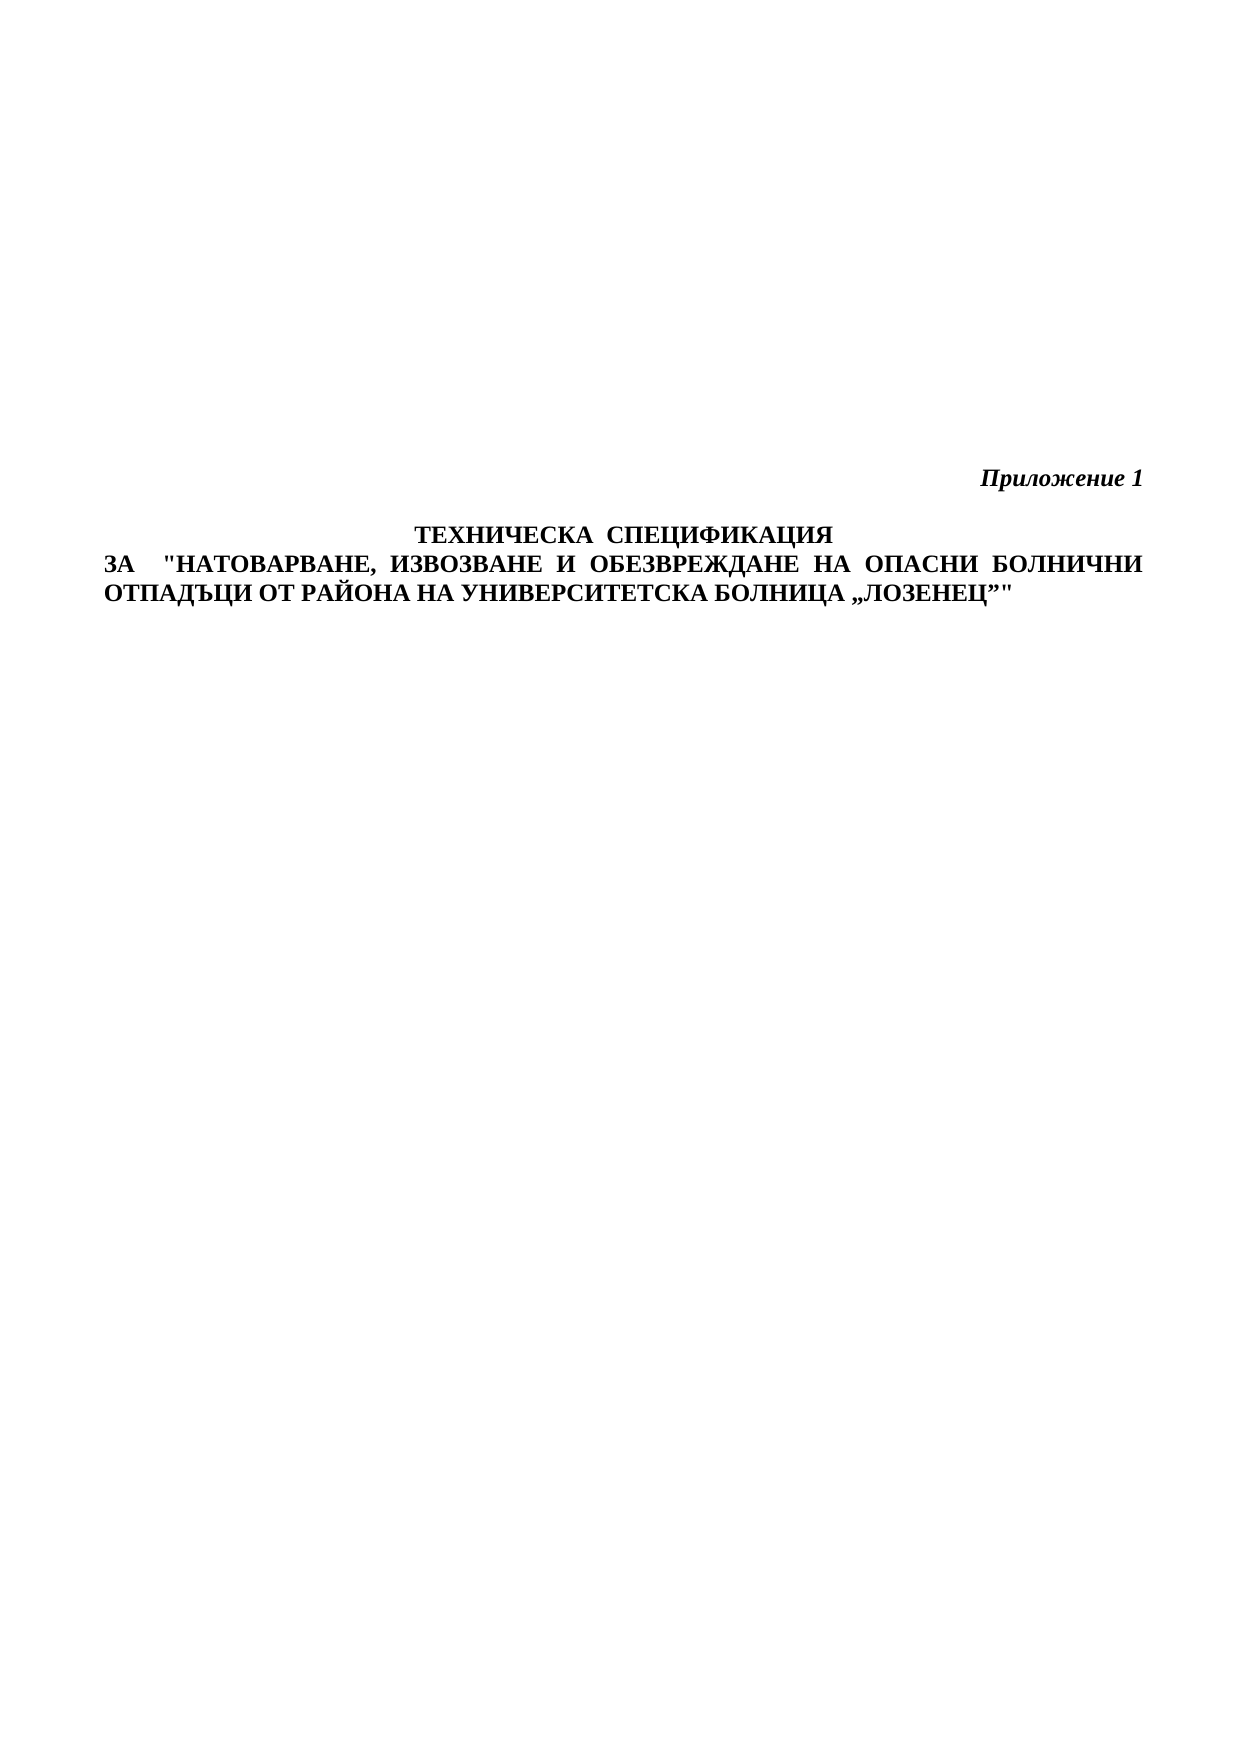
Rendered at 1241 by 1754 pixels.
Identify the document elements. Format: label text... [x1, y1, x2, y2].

text Приложение 1 [103, 463, 1144, 492]
text ТЕХНИЧЕСКА СПЕЦИФИКАЦИЯ [103, 521, 1144, 549]
text ЗА "НАТОВАРВАНЕ, ИЗВОЗВАНЕ И ОБЕЗВРЕЖДАНЕ НА ОПАСНИ БОЛНИЧНИ ОТПАДЪЦИ ОТ РАЙОНА НА УНИВЕРСИТЕТСКА БОЛНИЦА „ЛОЗЕНЕЦ”" [103, 549, 1144, 607]
